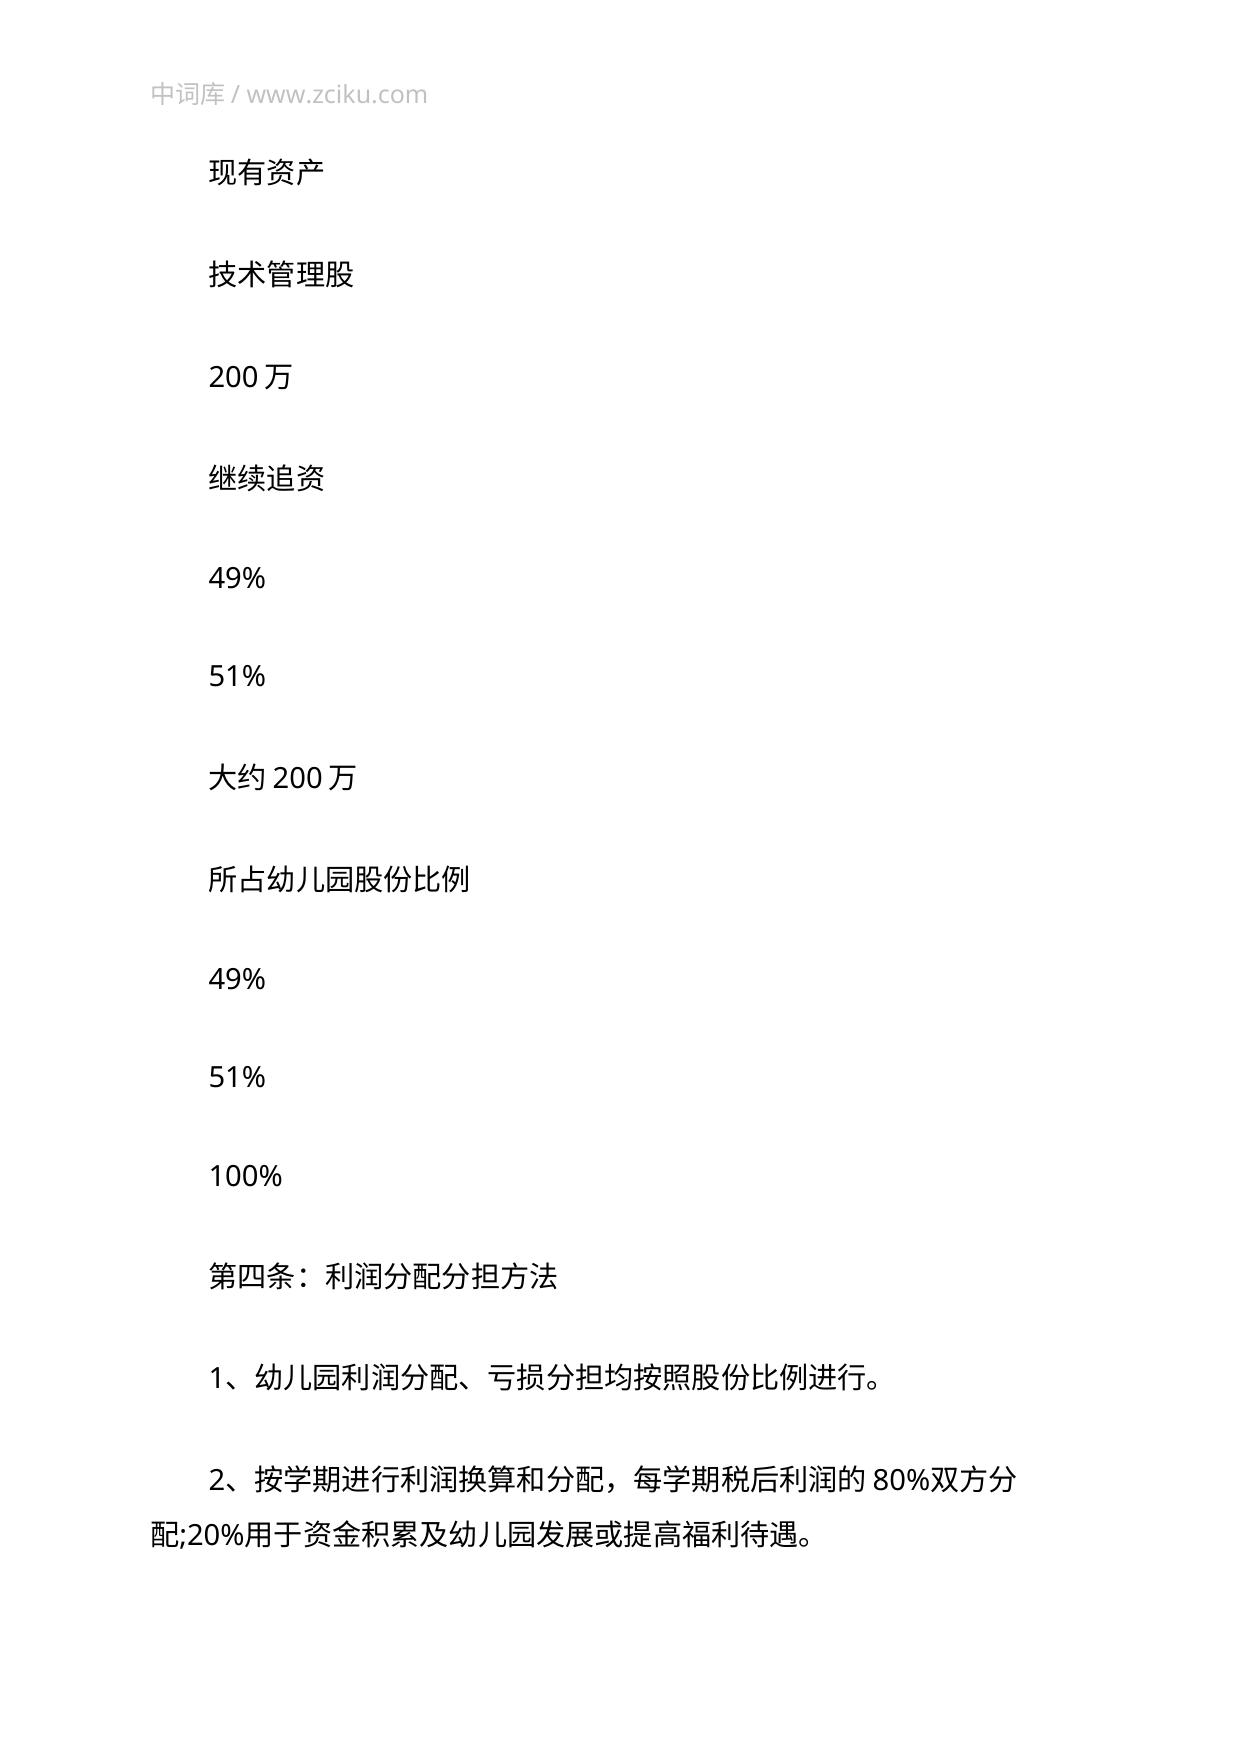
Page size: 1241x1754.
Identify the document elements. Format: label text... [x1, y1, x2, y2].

text 49% [150, 557, 1090, 597]
text 51% [150, 656, 1090, 695]
text 49% [150, 958, 1090, 998]
text 200万 [150, 353, 1090, 396]
text 所占幼儿园股份比例 [150, 856, 1090, 898]
text 1、幼儿园利润分配、亏损分担均按照股份比例进行。 [150, 1355, 1090, 1397]
text 大约200万 [150, 754, 1090, 797]
text 100% [150, 1155, 1090, 1194]
text 51% [150, 1056, 1090, 1096]
text 2、按学期进行利润换算和分配，每学期税后利润的80%双方分配;20%用于资金积累及幼儿园发展或提高福利待遇。 [150, 1457, 1090, 1554]
text 继续追资 [150, 456, 1090, 498]
text 现有资产 [150, 150, 1090, 192]
text 技术管理股 [150, 252, 1090, 294]
text 第四条：利润分配分担方法 [150, 1253, 1090, 1296]
